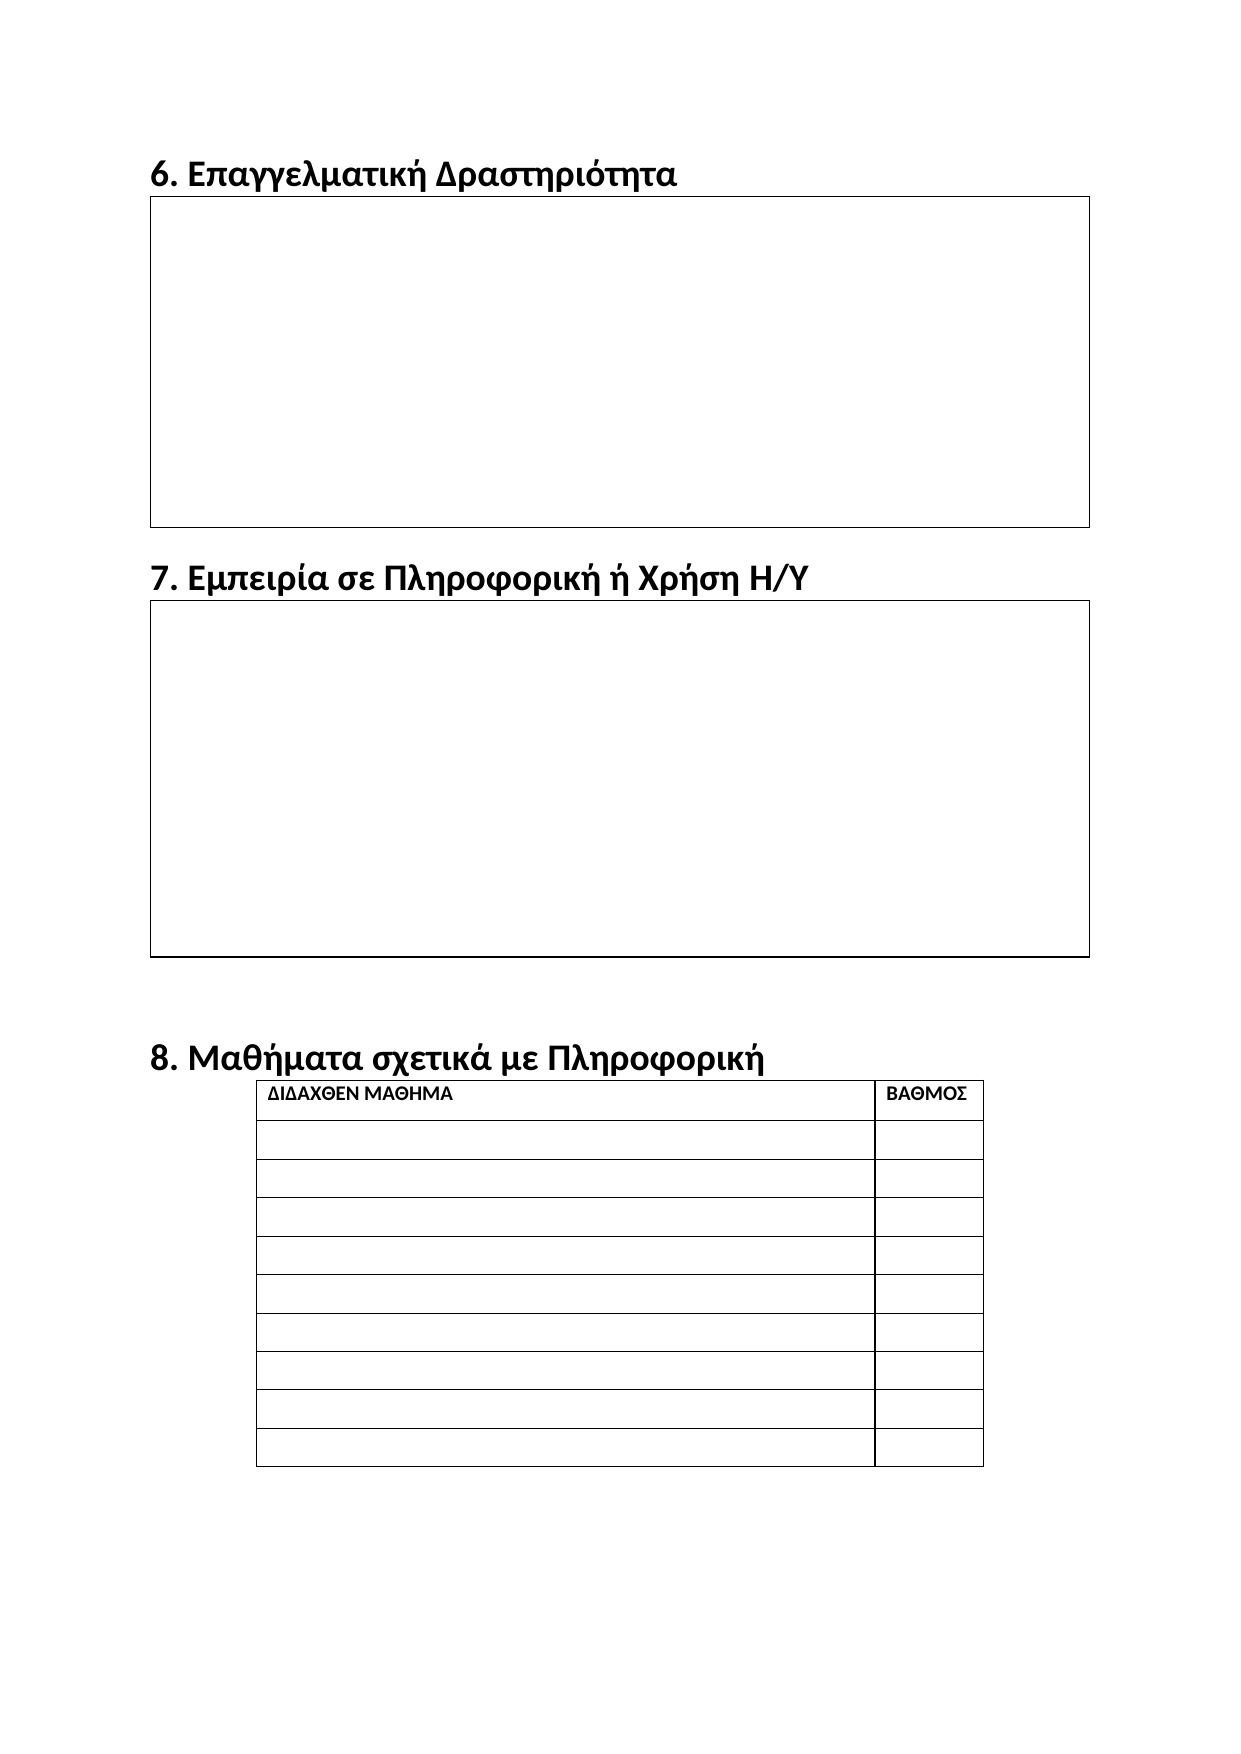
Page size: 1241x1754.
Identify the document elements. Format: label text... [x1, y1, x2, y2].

table_cell [876, 1390, 983, 1428]
table_header ΔΙΔΑΧΘΕΝ ΜΑΘΗΜΑ [257, 1081, 874, 1120]
table_cell [257, 1314, 874, 1351]
table_cell [876, 1160, 983, 1197]
table_cell [876, 1275, 983, 1312]
table_cell [257, 1275, 874, 1312]
table_cell [257, 1237, 874, 1274]
table_header [151, 197, 1089, 527]
table_cell [257, 1160, 874, 1197]
table_header ΒΑΘΜΟΣ [876, 1081, 983, 1120]
table_cell [876, 1429, 983, 1466]
table_cell [257, 1198, 874, 1236]
table_cell [257, 1121, 874, 1159]
table_header [151, 601, 1089, 956]
table_cell [257, 1429, 874, 1466]
table_cell [876, 1198, 983, 1236]
text 7. Εμπειρία σε Πληροφορική ή Χρήση Η/Υ [150, 554, 1090, 599]
table_cell [876, 1237, 983, 1274]
table_cell [876, 1314, 983, 1351]
table_cell [876, 1352, 983, 1389]
text 8. Μαθήματα σχετικά με Πληροφορική [150, 1034, 1090, 1079]
table_cell [257, 1352, 874, 1389]
table_cell [257, 1390, 874, 1428]
table_cell [876, 1121, 983, 1159]
text 6. Επαγγελματική Δραστηριότητα [150, 150, 1090, 196]
